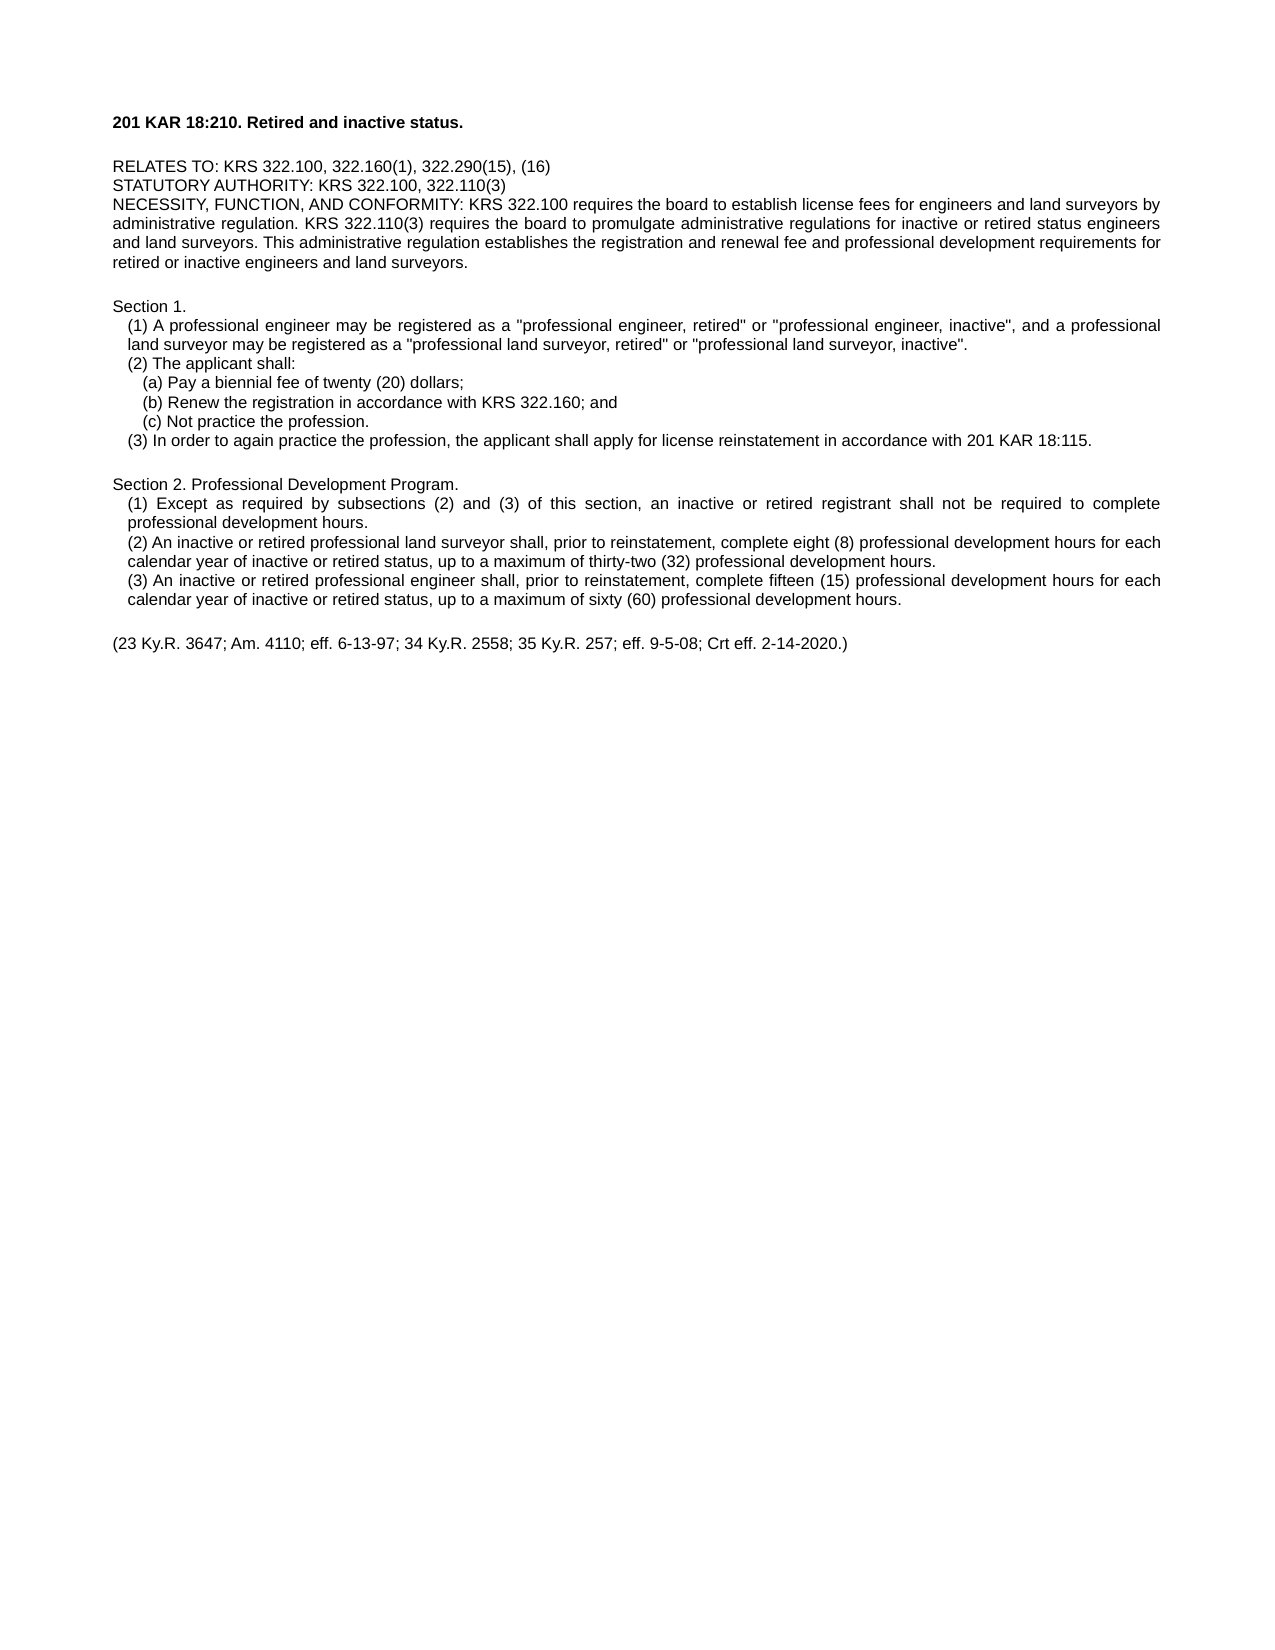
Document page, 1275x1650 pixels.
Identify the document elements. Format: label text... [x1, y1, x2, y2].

text 201 KAR 18:210. Retired and inactive status. [112, 112, 1162, 132]
text STATUTORY AUTHORITY: KRS 322.100, 322.110(3) [112, 176, 1162, 195]
text (c) Not practice the profession. [142, 412, 1162, 431]
text (1) Except as required by subsections (2) and (3) of this section, an inactive or retired registrant shall not be required to complete professional development hours. [127, 494, 1162, 532]
text (2) An inactive or retired professional land surveyor shall, prior to reinstatement, complete eight (8) professional development hours for each calendar year of inactive or retired status, up to a maximum of thirty-two (32) professional development hours. [127, 532, 1162, 571]
text (2) The applicant shall: [127, 354, 1162, 373]
text Section 1. [112, 297, 1162, 316]
text (b) Renew the registration in accordance with KRS 322.160; and [142, 392, 1162, 412]
text (3) In order to again practice the profession, the applicant shall apply for license reinstatement in accordance with 201 KAR 18:115. [127, 431, 1162, 450]
text (a) Pay a biennial fee of twenty (20) dollars; [142, 373, 1162, 392]
text Section 2. Professional Development Program. [112, 475, 1162, 494]
text (1) A professional engineer may be registered as a "professional engineer, retired" or "professional engineer, inactive", and a professional land surveyor may be registered as a "professional land surveyor, retired" or "professional land surveyor, inactive". [127, 316, 1162, 354]
text RELATES TO: KRS 322.100, 322.160(1), 322.290(15), (16) [112, 157, 1162, 176]
text NECESSITY, FUNCTION, AND CONFORMITY: KRS 322.100 requires the board to establish license fees for engineers and land surveyors by administrative regulation. KRS 322.110(3) requires the board to promulgate administrative regulations for inactive or retired status engineers and land surveyors. This administrative regulation establishes the registration and renewal fee and professional development requirements for retired or inactive engineers and land surveyors. [112, 195, 1162, 272]
text (23 Ky.R. 3647; Am. 4110; eff. 6-13-97; 34 Ky.R. 2558; 35 Ky.R. 257; eff. 9-5-08; Crt eff. 2-14-2020.) [112, 634, 1162, 653]
text (3) An inactive or retired professional engineer shall, prior to reinstatement, complete fifteen (15) professional development hours for each calendar year of inactive or retired status, up to a maximum of sixty (60) professional development hours. [127, 571, 1162, 609]
